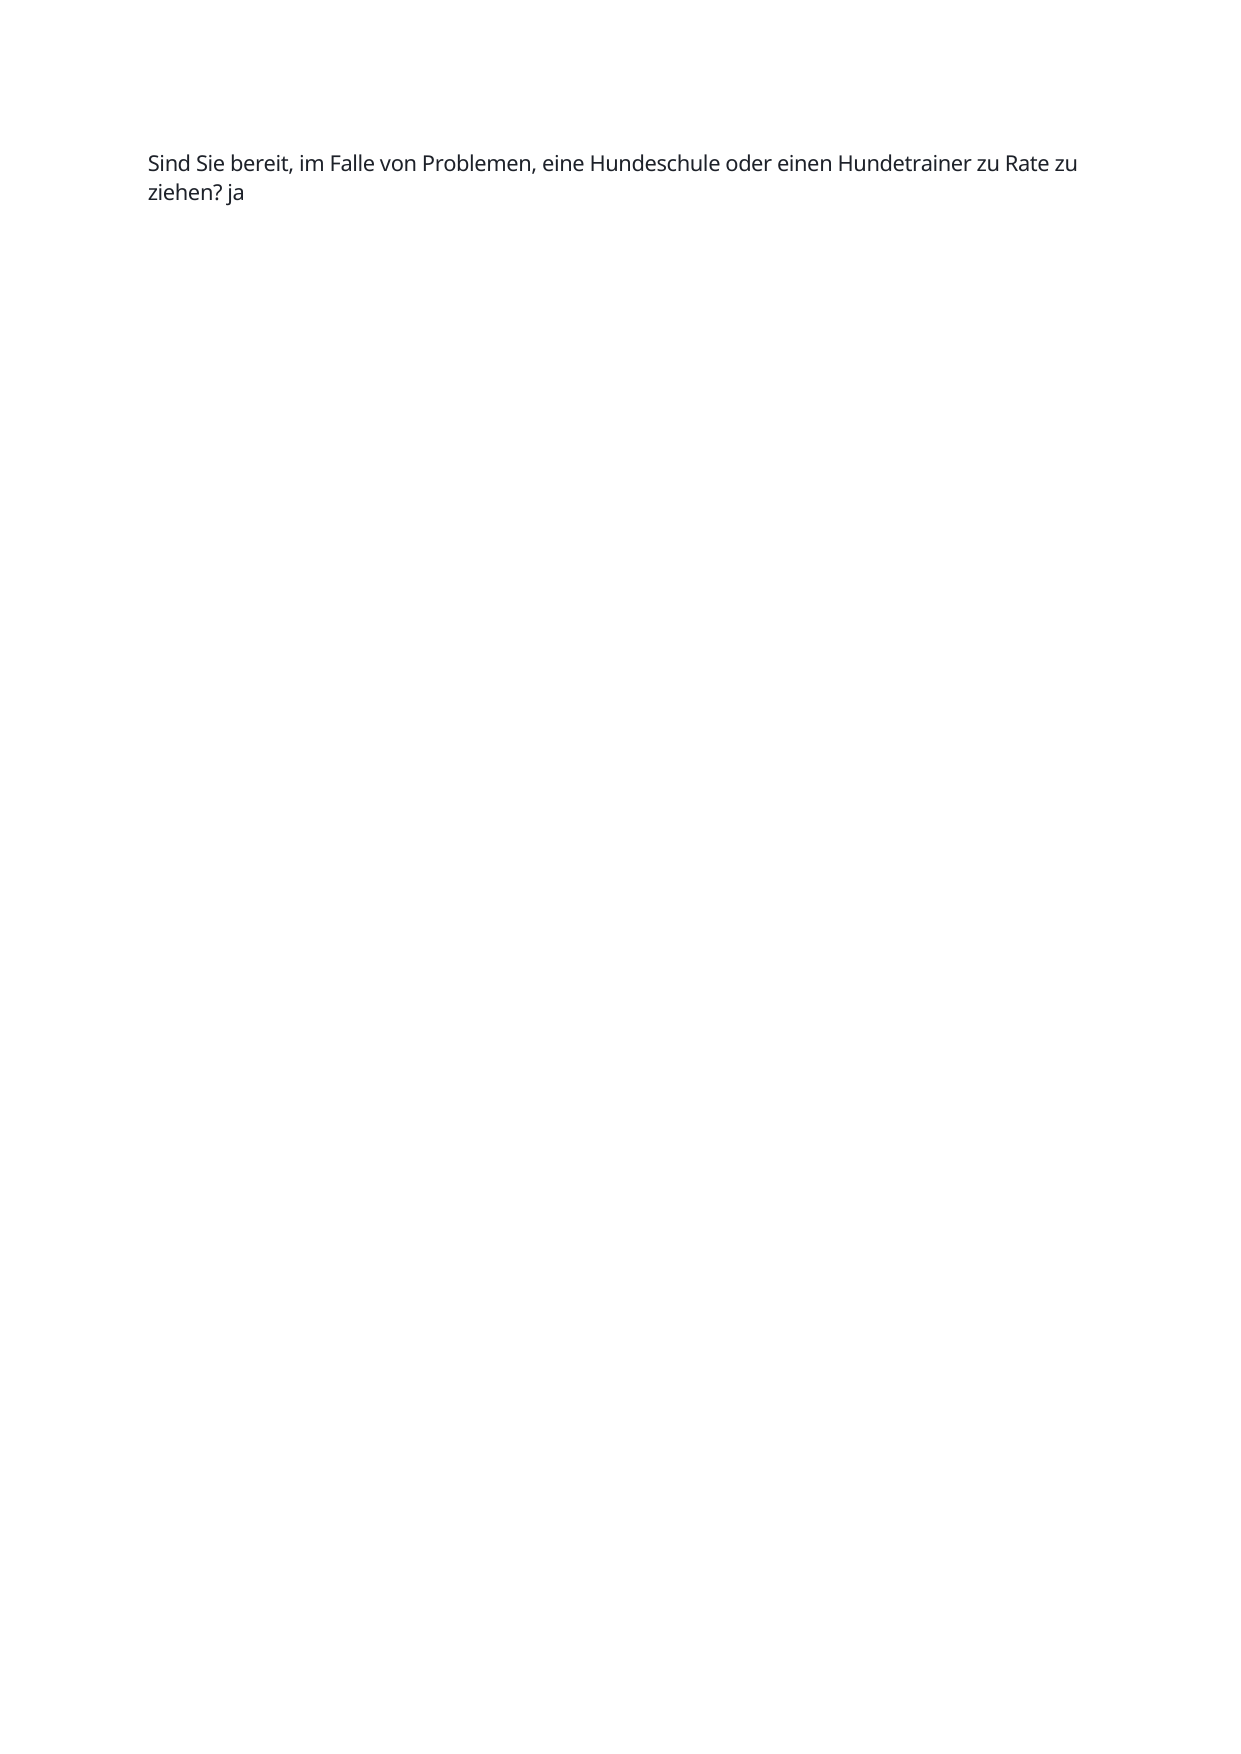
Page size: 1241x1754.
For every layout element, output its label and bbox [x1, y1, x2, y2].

text [148, 148, 1093, 207]
